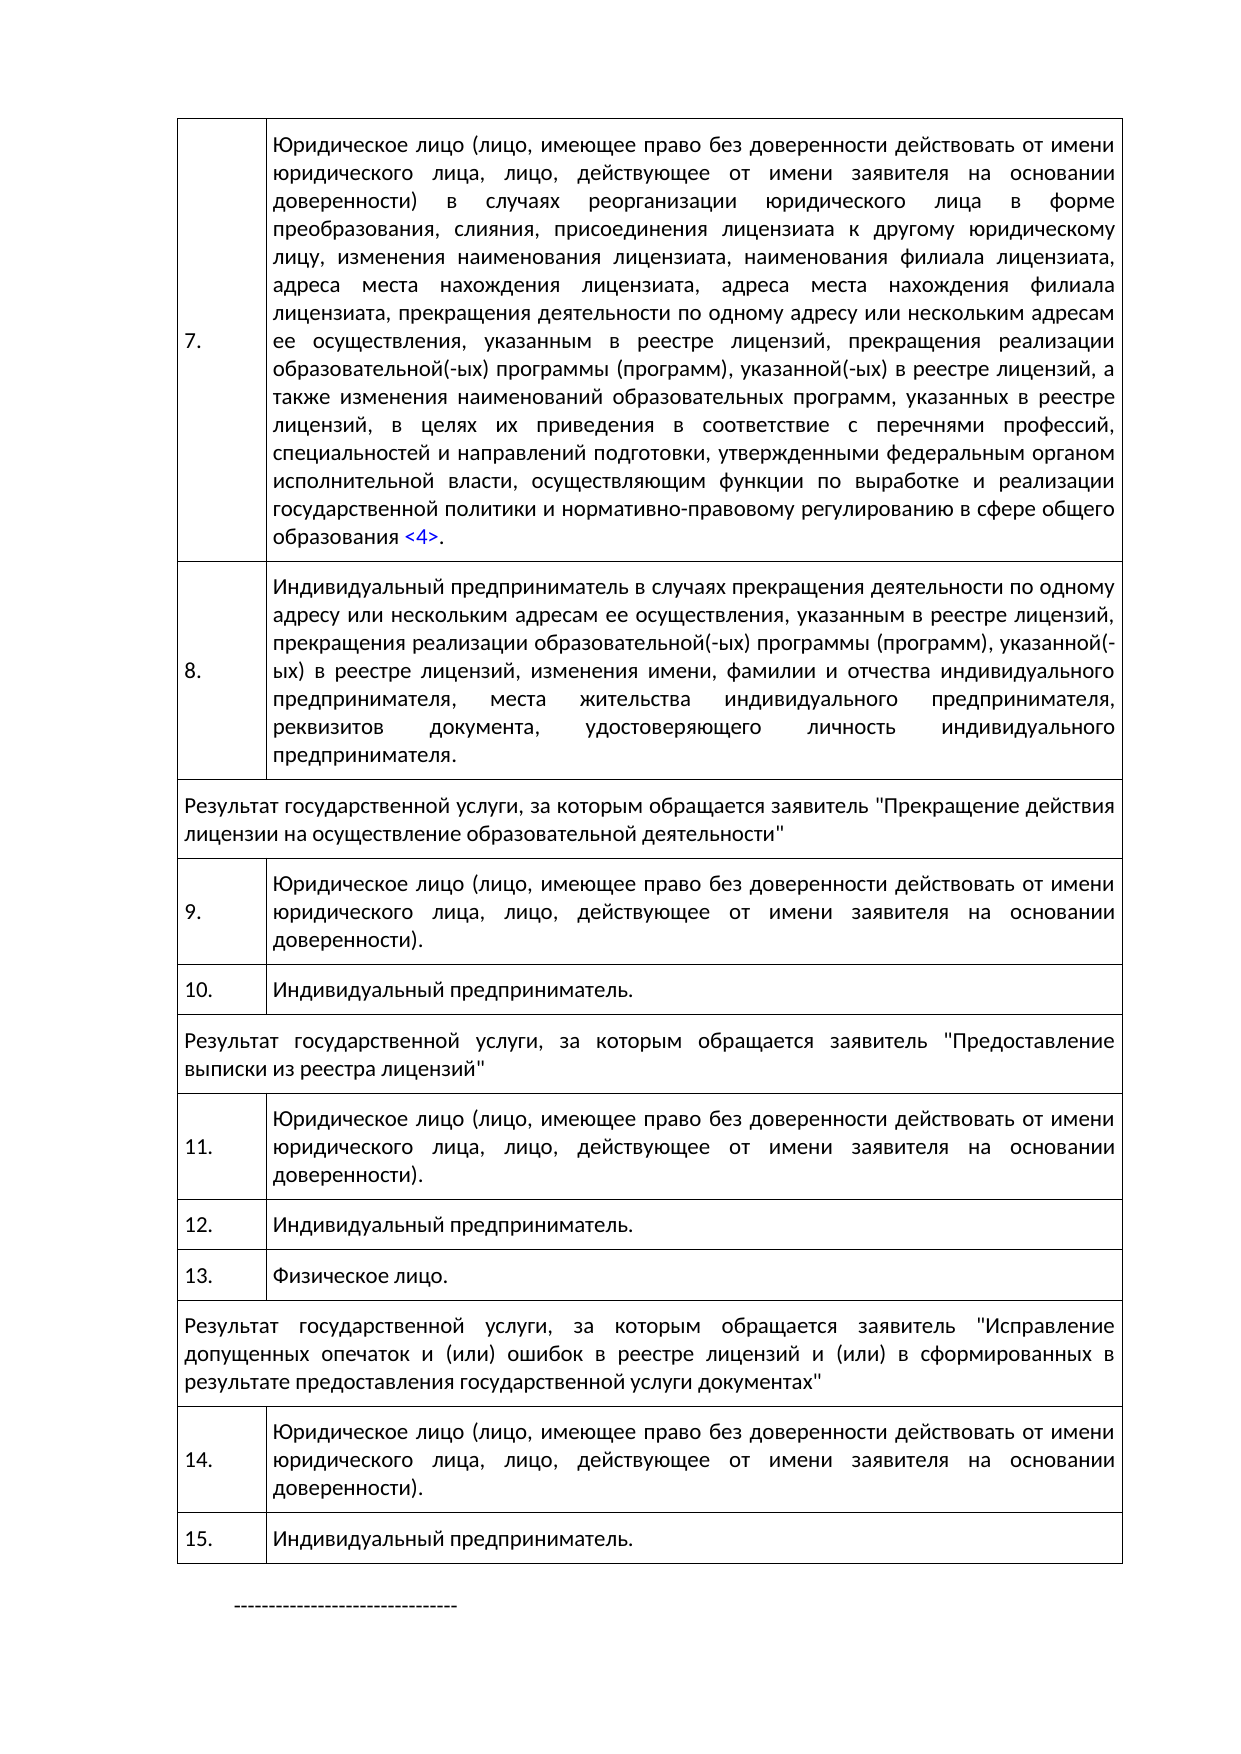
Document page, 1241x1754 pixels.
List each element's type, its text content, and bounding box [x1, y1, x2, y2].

table_cell Юридическое лицо (лицо, имеющее право без доверенности действовать от имени юридического лица, лицо, действующее от имени заявителя на основании доверенности) в случаях реорганизации юридического лица в форме преобразования, слияния, присоединения лицензиата к другому юридическому лицу, изменения наименования лицензиата, наименования филиала лицензиата, адреса места нахождения лицензиата, адреса места нахождения филиала лицензиата, прекращения деятельности по одному адресу или нескольким адресам ее осуществления, указанным в реестре лицензий, прекращения реализации образовательной(-ых) программы (программ), указанной(-ых) в реестре лицензий, а также изменения наименований образовательных программ, указанных в реестре лицензий, в целях их приведения в соответствие с перечнями профессий, специальностей и направлений подготовки, утвержденными федеральным органом исполнительной власти, осуществляющим функции по выработке и реализации государственной политики и нормативно-правовому регулированию в сфере общего образования <4>. [267, 119, 1122, 561]
table_cell 15. [178, 1513, 266, 1562]
table_cell Индивидуальный предприниматель. [267, 1513, 1122, 1562]
table_cell 13. [178, 1250, 266, 1299]
table_cell Юридическое лицо (лицо, имеющее право без доверенности действовать от имени юридического лица, лицо, действующее от имени заявителя на основании доверенности). [267, 1094, 1122, 1199]
table_cell 11. [178, 1094, 266, 1199]
text -------------------------------- [177, 1592, 1152, 1619]
table_cell Индивидуальный предприниматель в случаях прекращения деятельности по одному адресу или нескольким адресам ее осуществления, указанным в реестре лицензий, прекращения реализации образовательной(-ых) программы (программ), указанной(-ых) в реестре лицензий, изменения имени, фамилии и отчества индивидуального предпринимателя, места жительства индивидуального предпринимателя, реквизитов документа, удостоверяющего личность индивидуального предпринимателя. [267, 562, 1122, 779]
table_cell 7. [178, 119, 266, 561]
table_cell 12. [178, 1200, 266, 1249]
table_cell Результат государственной услуги, за которым обращается заявитель "Предоставление выписки из реестра лицензий" [178, 1015, 1122, 1092]
table_cell Индивидуальный предприниматель. [267, 1200, 1122, 1249]
table_cell Результат государственной услуги, за которым обращается заявитель "Прекращение действия лицензии на осуществление образовательной деятельности" [178, 780, 1122, 857]
table_cell 8. [178, 562, 266, 779]
table_cell 14. [178, 1407, 266, 1512]
table_cell Юридическое лицо (лицо, имеющее право без доверенности действовать от имени юридического лица, лицо, действующее от имени заявителя на основании доверенности). [267, 859, 1122, 964]
table_cell Индивидуальный предприниматель. [267, 965, 1122, 1014]
table_cell 9. [178, 859, 266, 964]
table_cell Юридическое лицо (лицо, имеющее право без доверенности действовать от имени юридического лица, лицо, действующее от имени заявителя на основании доверенности). [267, 1407, 1122, 1512]
table_cell Физическое лицо. [267, 1250, 1122, 1299]
table_cell 10. [178, 965, 266, 1014]
table_cell Результат государственной услуги, за которым обращается заявитель "Исправление допущенных опечаток и (или) ошибок в реестре лицензий и (или) в сформированных в результате предоставления государственной услуги документах" [178, 1301, 1122, 1406]
